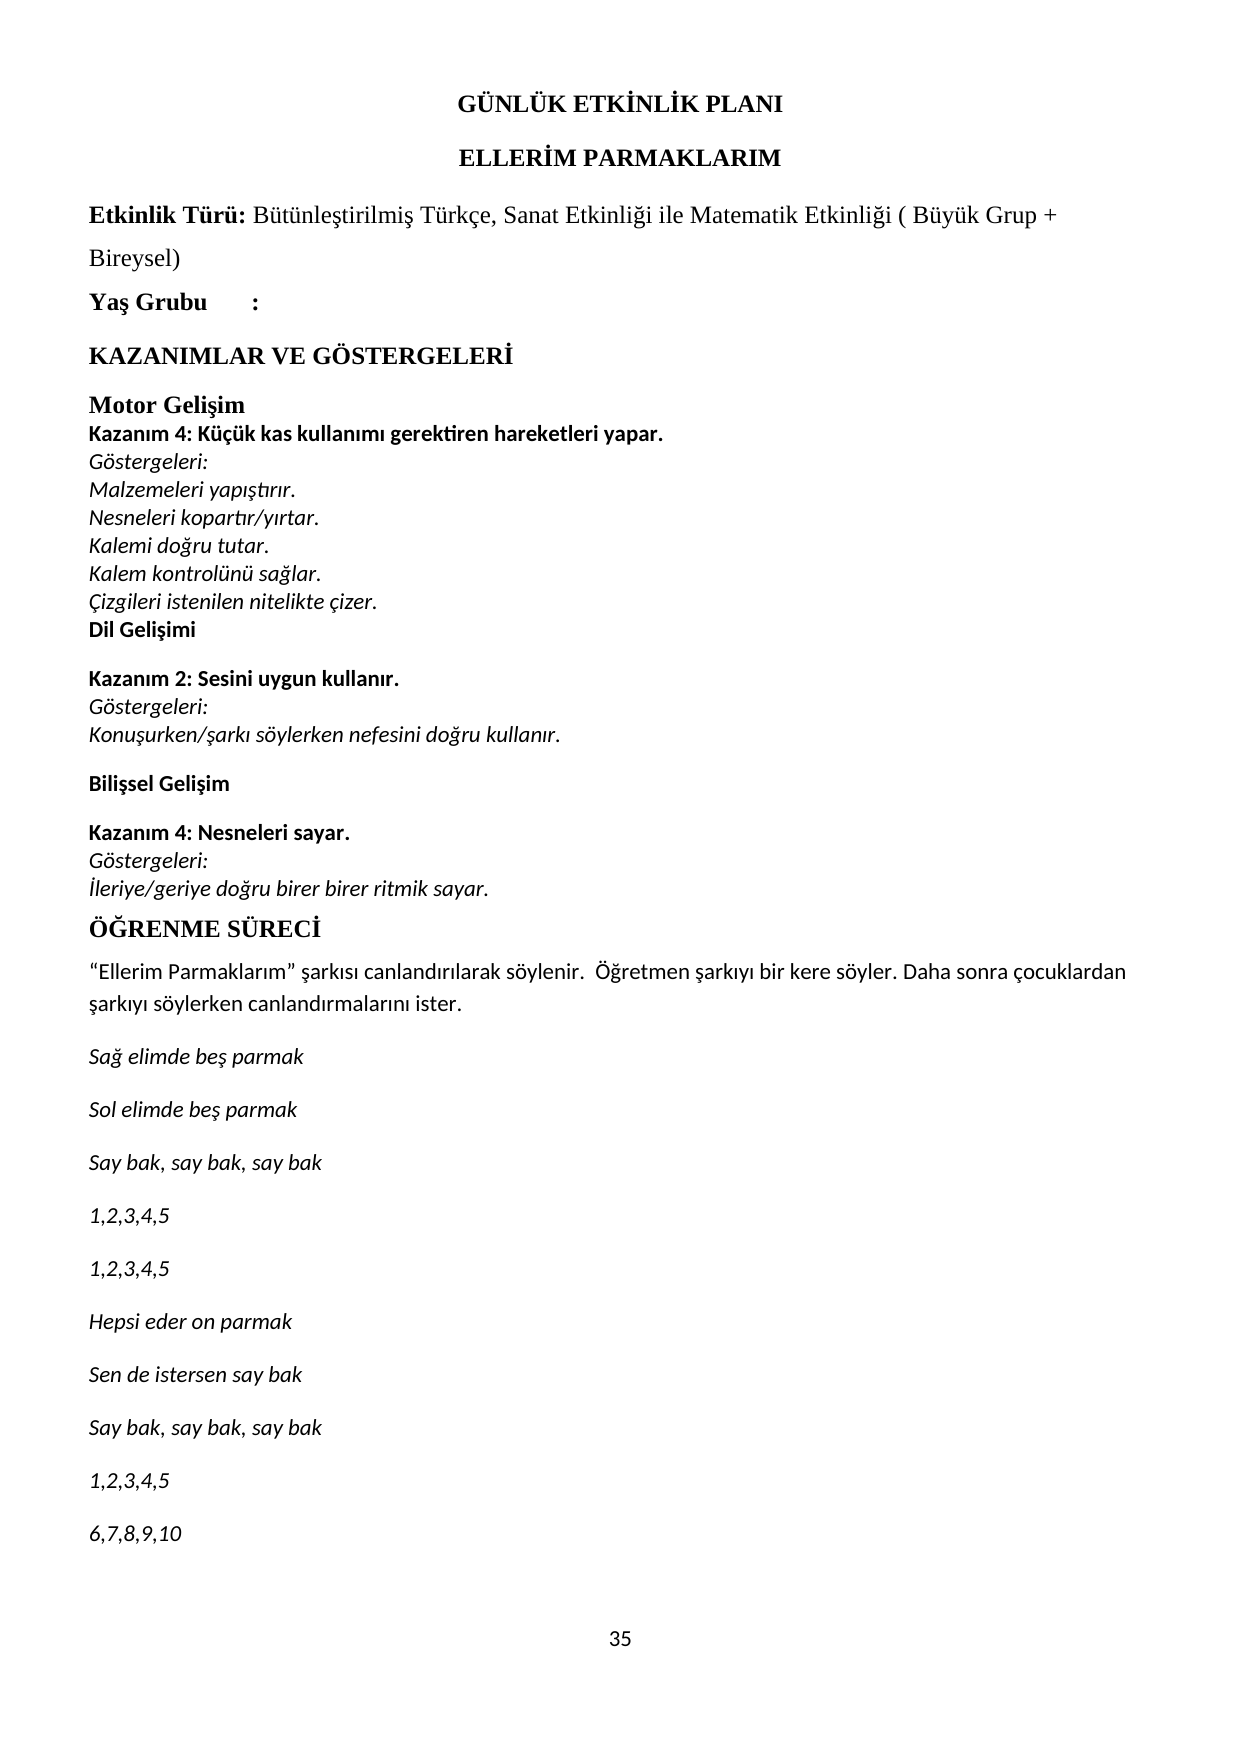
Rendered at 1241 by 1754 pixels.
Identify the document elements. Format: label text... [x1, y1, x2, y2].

text Motor Gelişim [89, 391, 1152, 419]
text İleriye/geriye doğru birer birer ritmik sayar. [89, 874, 1152, 902]
text Yaş Grubu : [89, 287, 1152, 315]
text Sağ elimde beş parmak [89, 1042, 1152, 1070]
text ELLERİM PARMAKLARIM [89, 143, 1152, 172]
text Sol elimde beş parmak [89, 1095, 1152, 1123]
text Etkinlik Türü: Bütünleştirilmiş Türkçe, Sanat Etkinliği ile Matematik Etkinliği ( Büyük Grup + Bireysel) [89, 200, 1152, 272]
text ÖĞRENME SÜRECİ [89, 914, 1152, 943]
text GÜNLÜK ETKİNLİK PLANI [89, 89, 1152, 117]
text Konuşurken/şarkı söylerken nefesini doğru kullanır. [89, 720, 1152, 748]
text Sen de istersen say bak [89, 1360, 1152, 1388]
text 1,2,3,4,5 [89, 1201, 1152, 1229]
text Say bak, say bak, say bak [89, 1148, 1152, 1176]
text Kazanım 4: Küçük kas kullanımı gerektiren hareketleri yapar. [89, 419, 1152, 447]
text Göstergeleri: [89, 447, 1152, 475]
text 1,2,3,4,5 [89, 1466, 1152, 1494]
text Malzemeleri yapıştırır. [89, 475, 1152, 503]
text Göstergeleri: [89, 692, 1152, 720]
text Dil Gelişimi [89, 615, 1152, 643]
text Göstergeleri: [89, 846, 1152, 874]
text KAZANIMLAR VE GÖSTERGELERİ [89, 341, 1152, 370]
text Kalem kontrolünü sağlar. [89, 559, 1152, 587]
text Nesneleri kopartır/yırtar. [89, 503, 1152, 531]
text Bilişsel Gelişim [89, 769, 1152, 797]
text Hepsi eder on parmak [89, 1307, 1152, 1335]
text 1,2,3,4,5 [89, 1254, 1152, 1282]
text “Ellerim Parmaklarım” şarkısı canlandırılarak söylenir. Öğretmen şarkıyı bir kere söyler. Daha sonra çocuklardan şarkıyı söylerken canlandırmalarını ister. [89, 957, 1152, 1017]
text Say bak, say bak, say bak [89, 1413, 1152, 1441]
text Çizgileri istenilen nitelikte çizer. [89, 587, 1152, 615]
text Kazanım 4: Nesneleri sayar. [89, 818, 1152, 846]
text Kazanım 2: Sesini uygun kullanır. [89, 664, 1152, 692]
text Kalemi doğru tutar. [89, 531, 1152, 559]
text 6,7,8,9,10 [89, 1519, 1152, 1547]
